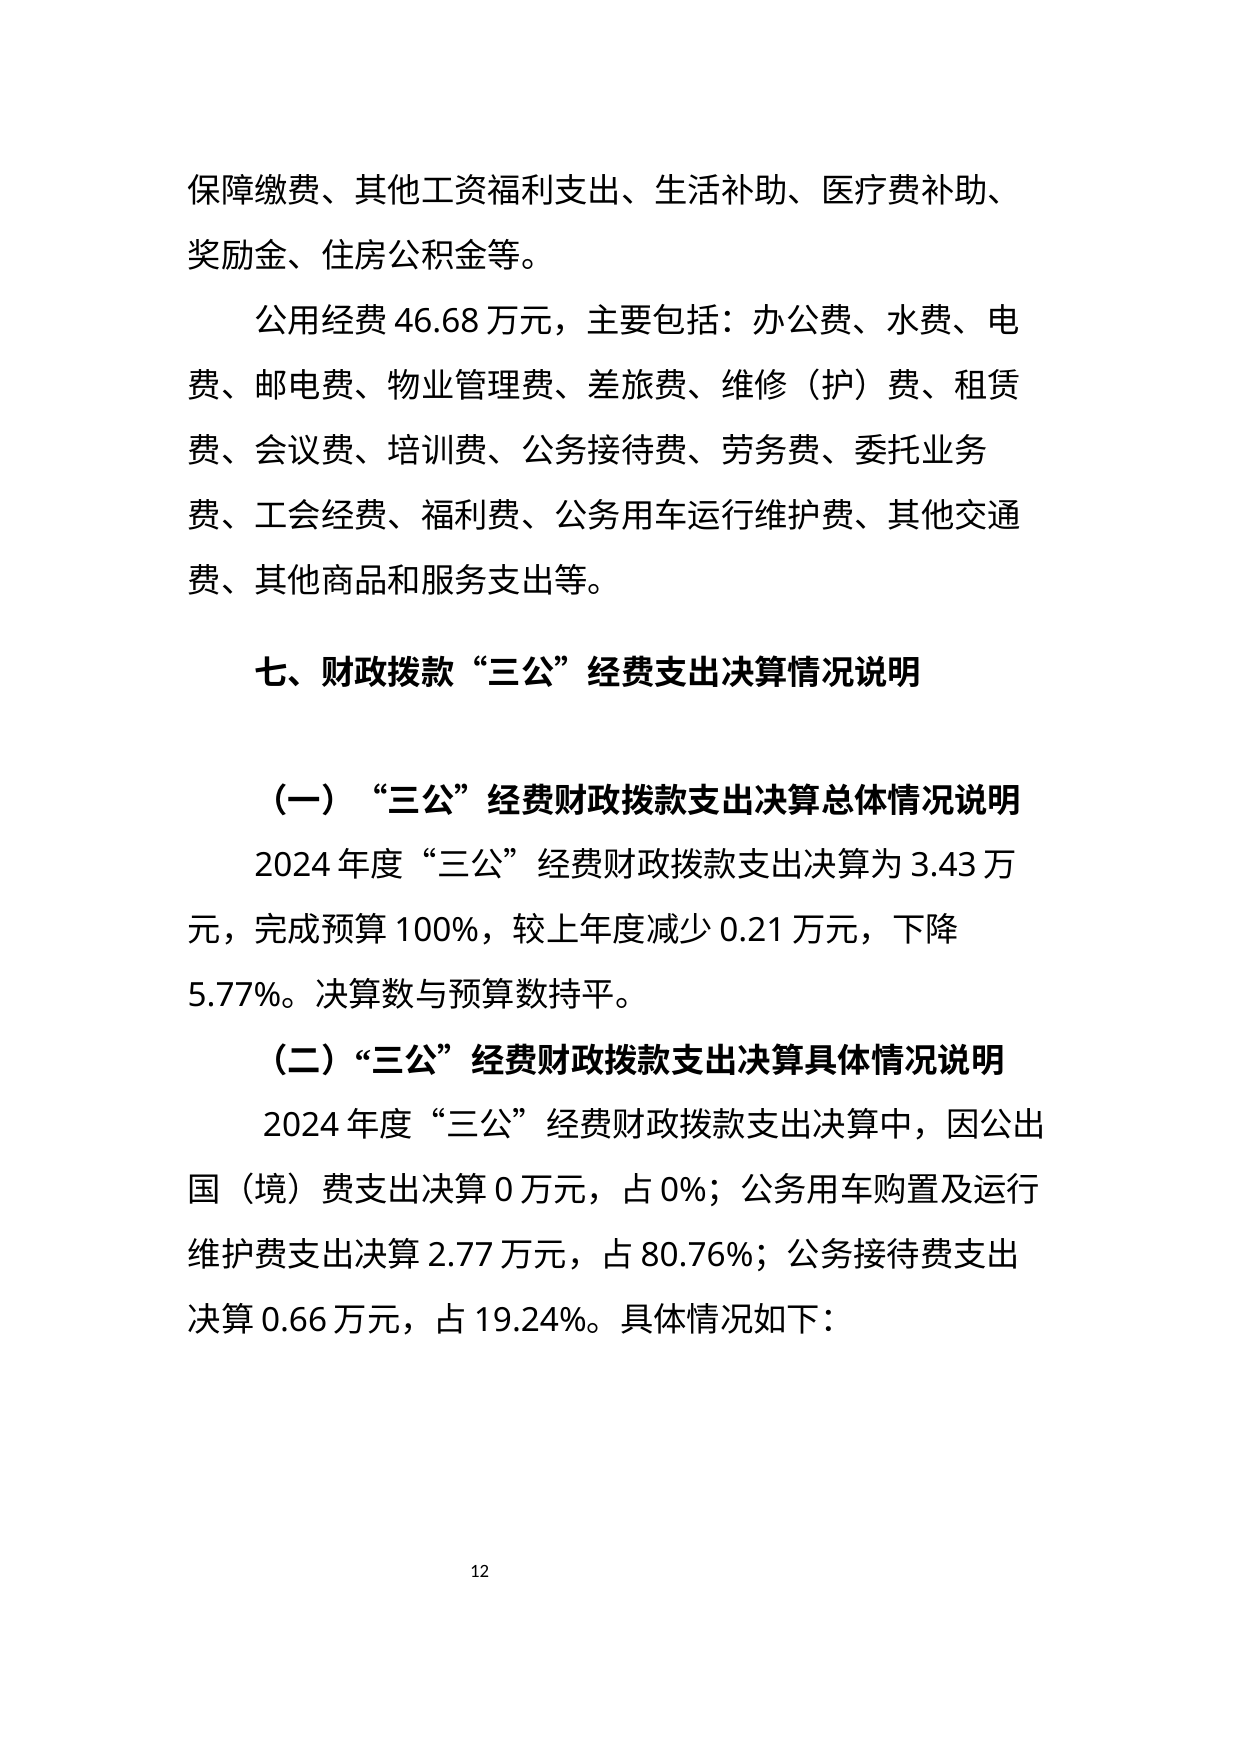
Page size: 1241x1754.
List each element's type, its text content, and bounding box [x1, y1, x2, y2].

list “三公”经费财政拨款支出决算具体情况说明 [187, 1025, 1053, 1090]
list 2024年度“三公”经费财政拨款支出决算中，因公出国（境）费支出决算0万元，占0%；公务用车购置及运行维护费支出决算2.77万元，占80.76%；公务接待费支出决算0.66万元，占19.24%。具体情况如下： [187, 1090, 1053, 1350]
text （一）“三公”经费财政拨款支出决算总体情况说明 [187, 765, 1053, 830]
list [187, 156, 1053, 611]
subtitle 七、财政拨款“三公”经费支出决算情况说明 [187, 638, 1053, 703]
list 2024年度“三公”经费财政拨款支出决算为3.43万元，完成预算100%，较上年度减少0.21万元，下降5.77%。决算数与预算数持平。 [187, 830, 1053, 1025]
